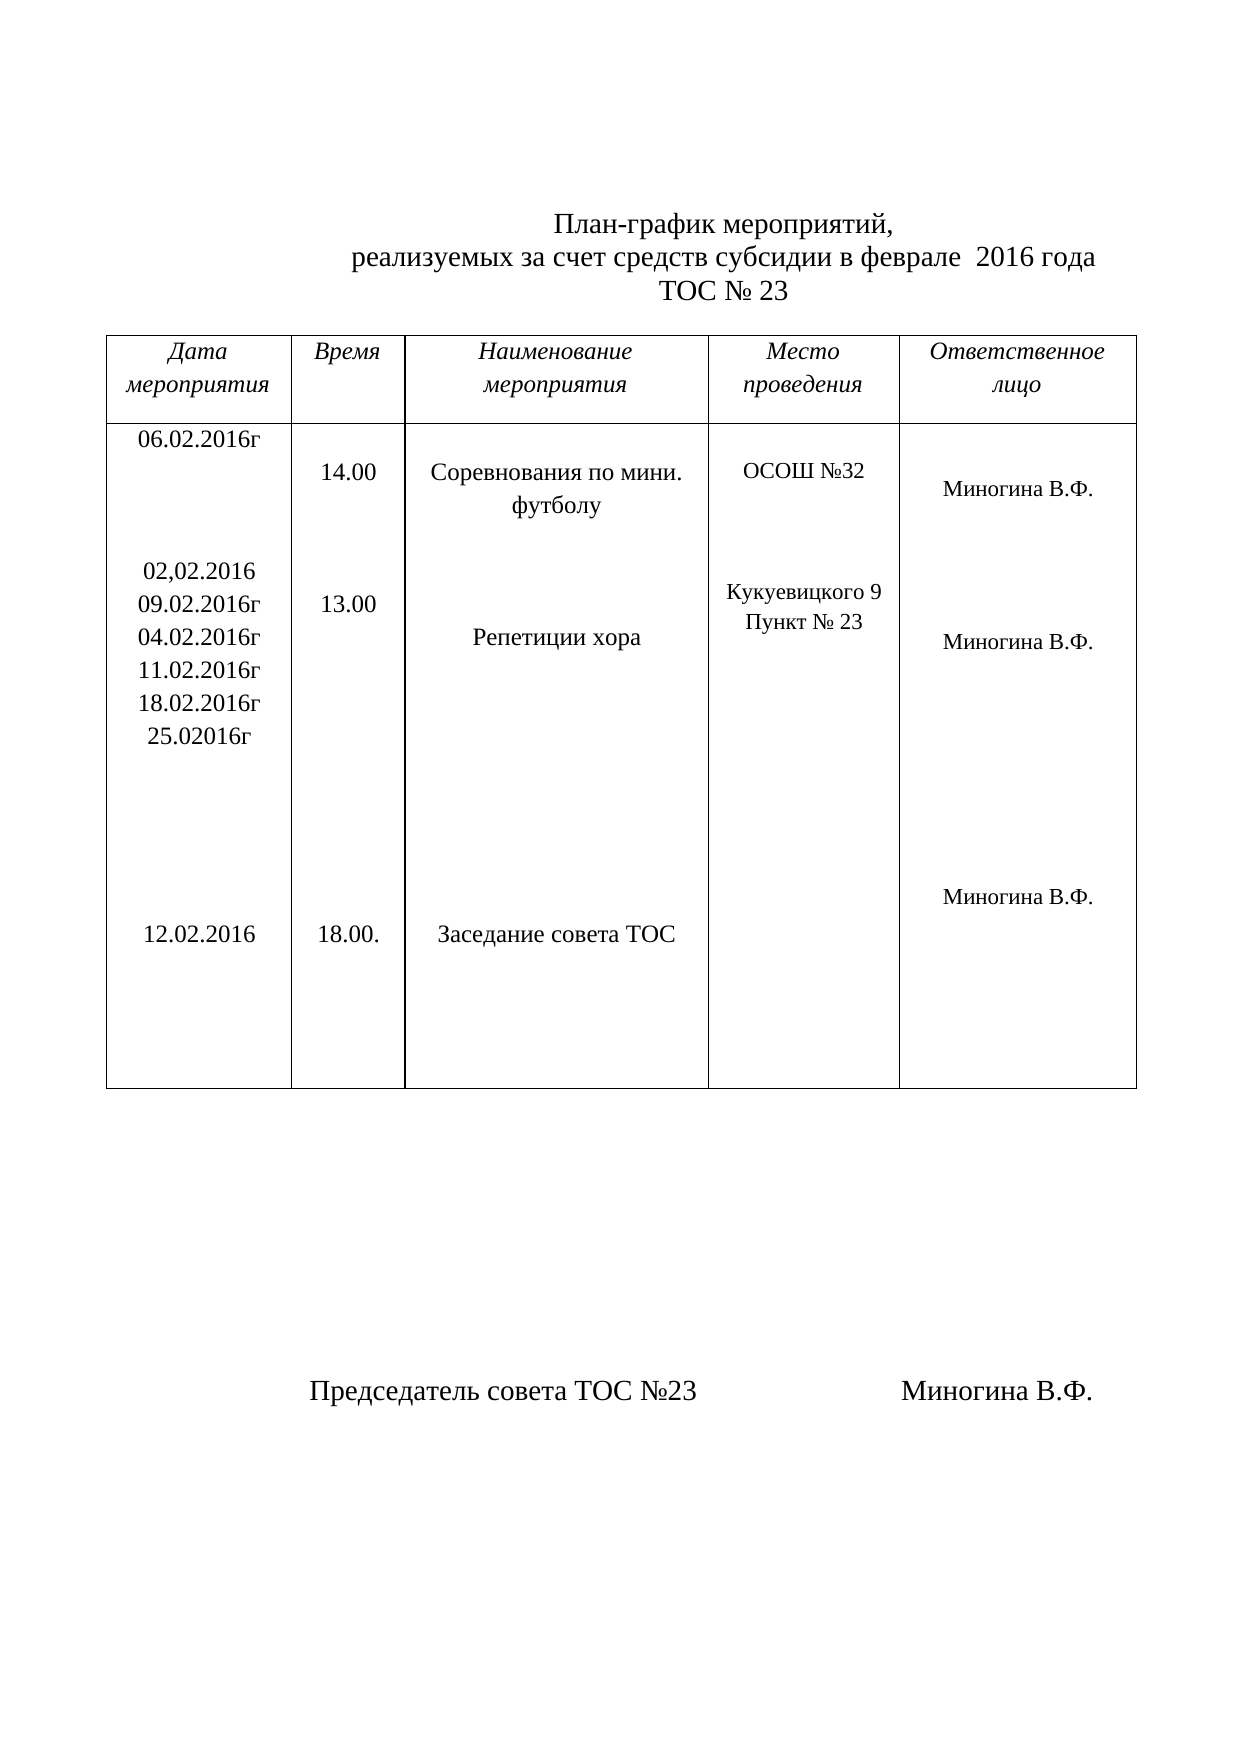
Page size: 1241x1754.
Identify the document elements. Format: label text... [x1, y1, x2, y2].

table_cell ОСОШ №32 Кукуевицкого 9 Пункт № 23 [709, 424, 899, 1087]
table_cell Миногина В.Ф. Миногина В.Ф. Миногина В.Ф. [900, 424, 1136, 1087]
table_header Ответственное лицо [900, 336, 1136, 423]
table_header Время [292, 336, 404, 423]
text реализуемых за счет средств субсидии в феврале 2016 года [343, 239, 1104, 273]
text Председатель совета ТОС №23 Миногина В.Ф. [298, 1373, 1104, 1406]
table_cell Соревнования по мини. футболу Репетиции хора Заседание совета ТОС [406, 424, 708, 1087]
text План-график мероприятий, [343, 206, 1104, 239]
table_header Дата мероприятия [107, 336, 291, 423]
table_cell 06.02.2016г 02,02.2016 09.02.2016г 04.02.2016г 11.02.2016г 18.02.2016г 25.02016г 12.02.2016 [107, 424, 291, 1087]
text ТОС № 23 [343, 273, 1104, 307]
table_header Наименование мероприятия [406, 336, 708, 423]
table_header Место проведения [709, 336, 899, 423]
table_cell 14.00 13.00 18.00. [292, 424, 404, 1087]
